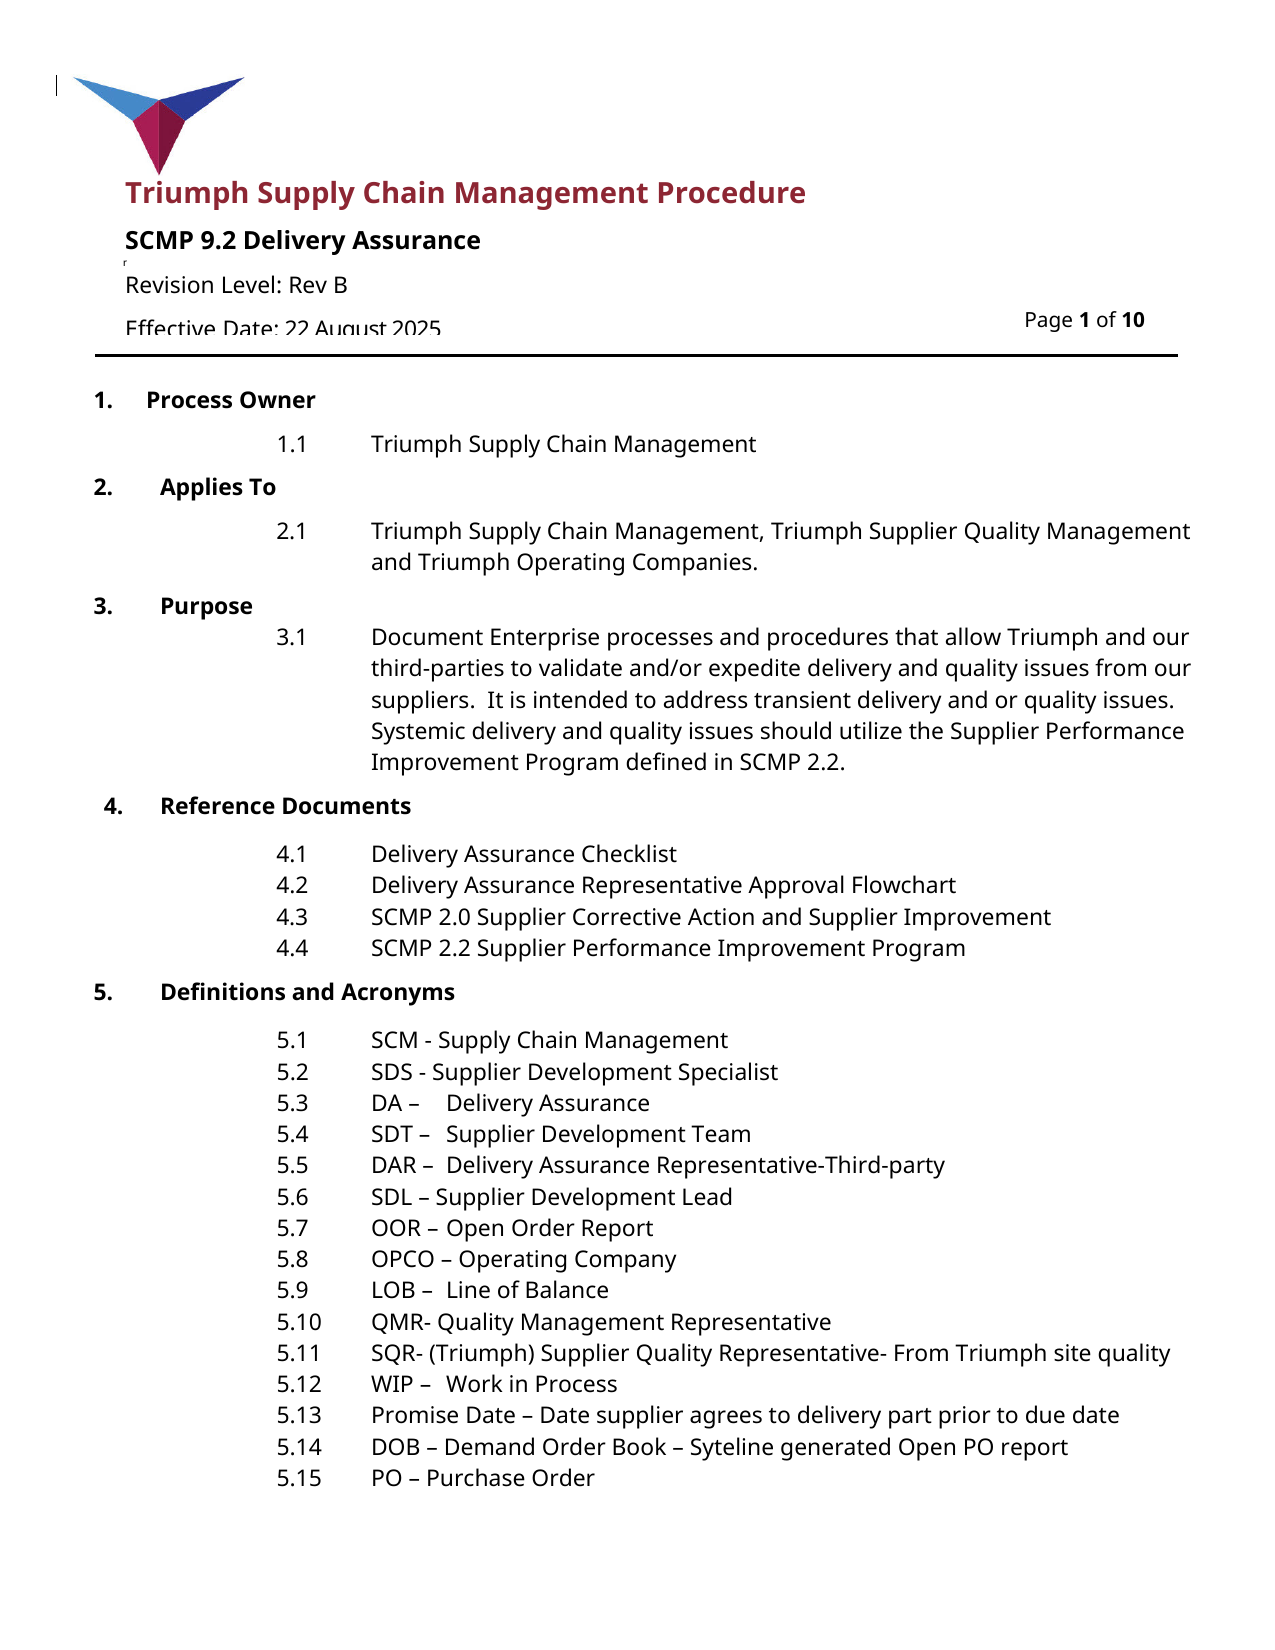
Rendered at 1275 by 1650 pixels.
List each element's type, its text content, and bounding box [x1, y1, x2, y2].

list Triumph Supply Chain Management [254, 427, 1196, 459]
list SDS - Supplier Development Specialist [254, 1055, 1196, 1087]
list Delivery Assurance Representative Approval Flowchart [253, 869, 1196, 901]
subtitle DAR – Delivery Assurance Representative-Third-party [254, 1149, 1196, 1180]
subtitle Applies To [71, 471, 1196, 502]
subtitle Reference Documents [103, 790, 1196, 821]
subtitle PO – Purchase Order [254, 1462, 1196, 1493]
subtitle Promise Date – Date supplier agrees to delivery part prior to due date [254, 1399, 1196, 1430]
list Document Enterprise processes and procedures that allow Triumph and our third-parties to validate and/or expedite delivery and quality issues from our suppliers. It is intended to address transient delivery and or quality issues. Systemic delivery and quality issues should utilize the Supplier Performance Improvement Program defined in SCMP 2.2. [276, 621, 1196, 777]
subtitle DOB – Demand Order Book – Syteline generated Open PO report [254, 1430, 1196, 1462]
subtitle Definitions and Acronyms [71, 976, 1196, 1007]
subtitle Process Owner [71, 384, 1196, 415]
list Delivery Assurance Checklist [253, 838, 1196, 869]
subtitle SDT – Supplier Development Team [254, 1118, 1196, 1149]
subtitle QMR- Quality Management Representative [254, 1305, 1196, 1337]
subtitle OOR – Open Order Report [254, 1212, 1196, 1243]
subtitle WIP – Work in Process [254, 1368, 1196, 1399]
subtitle LOB – Line of Balance [254, 1274, 1196, 1305]
subtitle Purpose [71, 590, 1196, 621]
subtitle SQR- (Triumph) Supplier Quality Representative- From Triumph site quality [254, 1337, 1196, 1368]
list SCMP 2.2 Supplier Performance Improvement Program [253, 932, 1196, 963]
subtitle SDL – Supplier Development Lead [254, 1180, 1196, 1212]
list SCM - Supply Chain Management [254, 1024, 1196, 1055]
list Triumph Supply Chain Management, Triumph Supplier Quality Management and Triumph Operating Companies. [276, 515, 1196, 577]
list SCMP 2.0 Supplier Corrective Action and Supplier Improvement [253, 901, 1196, 932]
picture [70, 74, 245, 176]
subtitle DA – Delivery Assurance [254, 1087, 1196, 1118]
subtitle OPCO – Operating Company [254, 1243, 1196, 1274]
